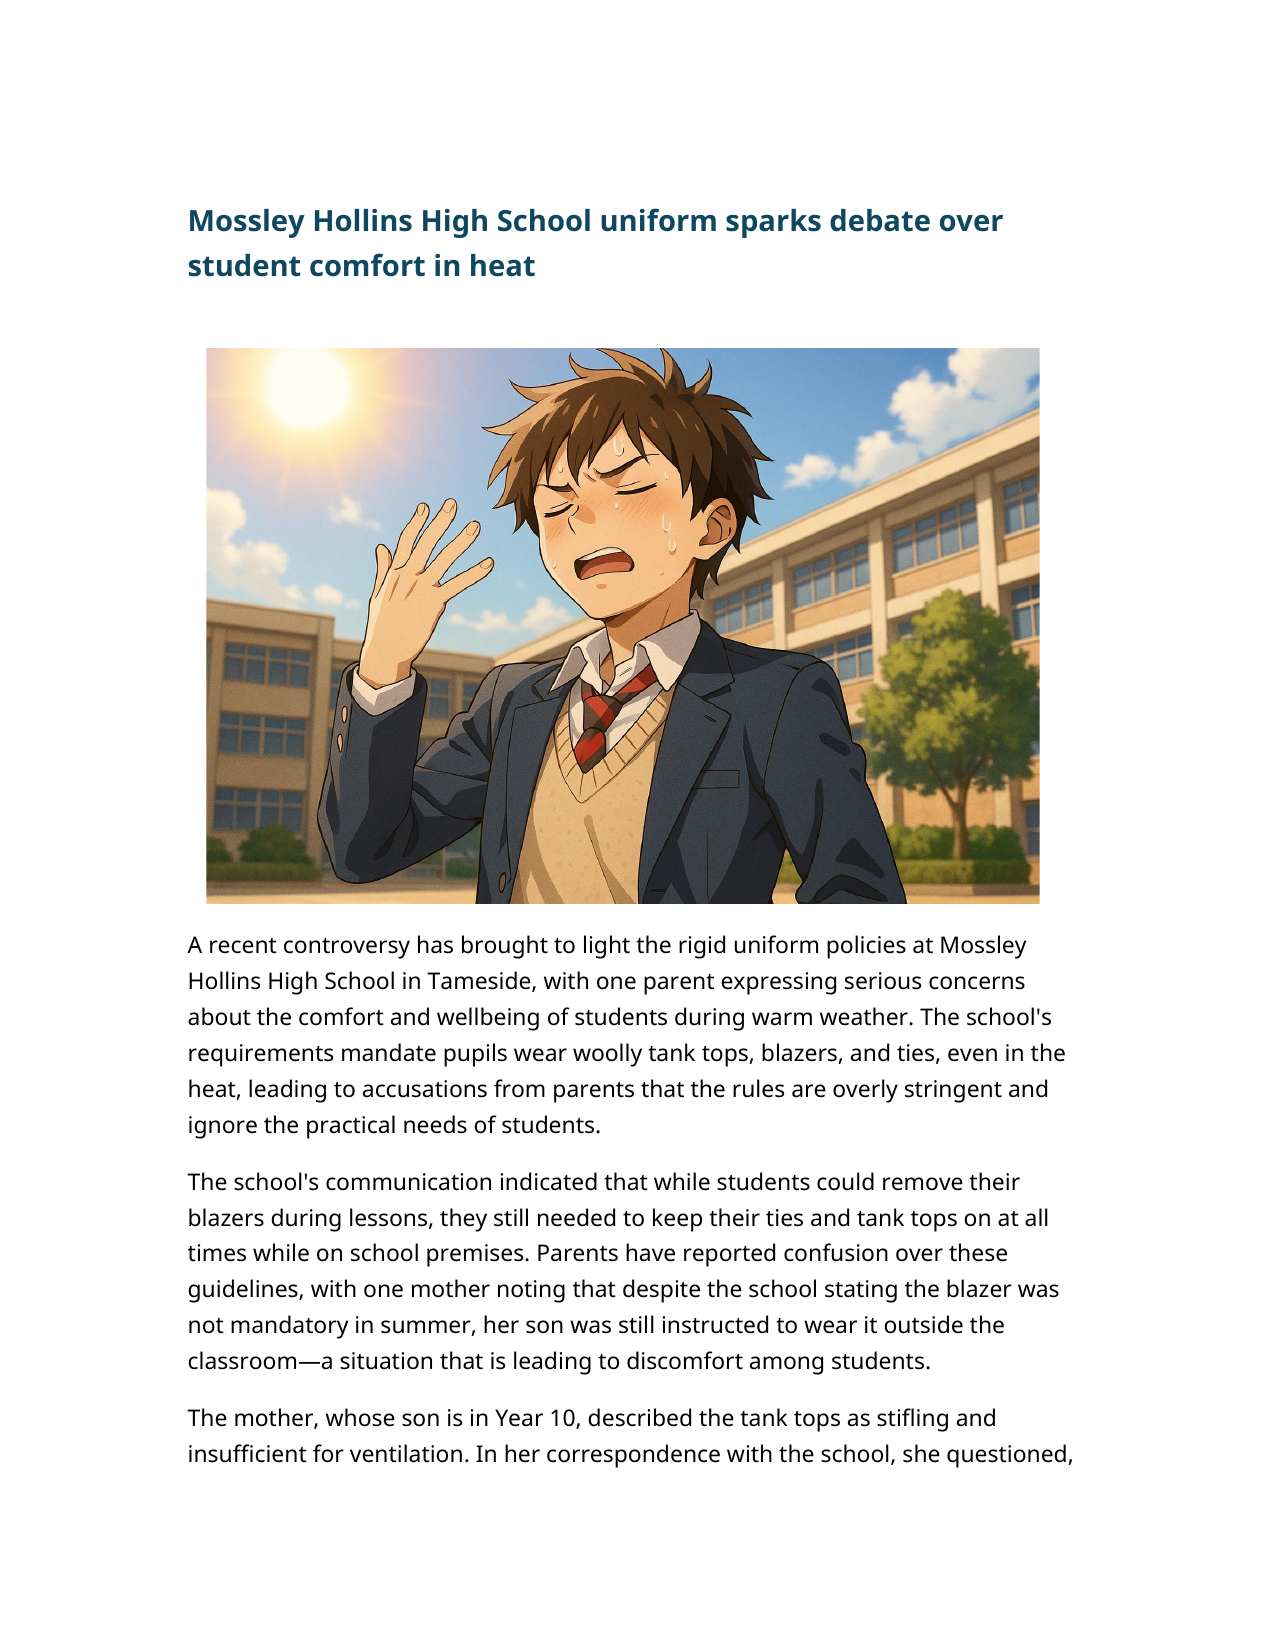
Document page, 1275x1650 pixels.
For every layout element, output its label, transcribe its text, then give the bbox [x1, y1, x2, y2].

text A recent controversy has brought to light the rigid uniform policies at Mossley Hollins High School in Tameside, with one parent expressing serious concerns about the comfort and wellbeing of students during warm weather. The school's requirements mandate pupils wear woolly tank tops, blazers, and ties, even in the heat, leading to accusations from parents that the rules are overly stringent and ignore the practical needs of students. [187, 929, 1087, 1140]
picture [206, 348, 1040, 904]
subtitle Mossley Hollins High School uniform sparks debate over student comfort in heat [187, 200, 1087, 285]
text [187, 1402, 1087, 1469]
text The school's communication indicated that while students could remove their blazers during lessons, they still needed to keep their ties and tank tops on at all times while on school premises. Parents have reported confusion over these guidelines, with one mother noting that despite the school stating the blazer was not mandatory in summer, her son was still instructed to wear it outside the classroom—a situation that is leading to discomfort among students. [187, 1166, 1087, 1376]
